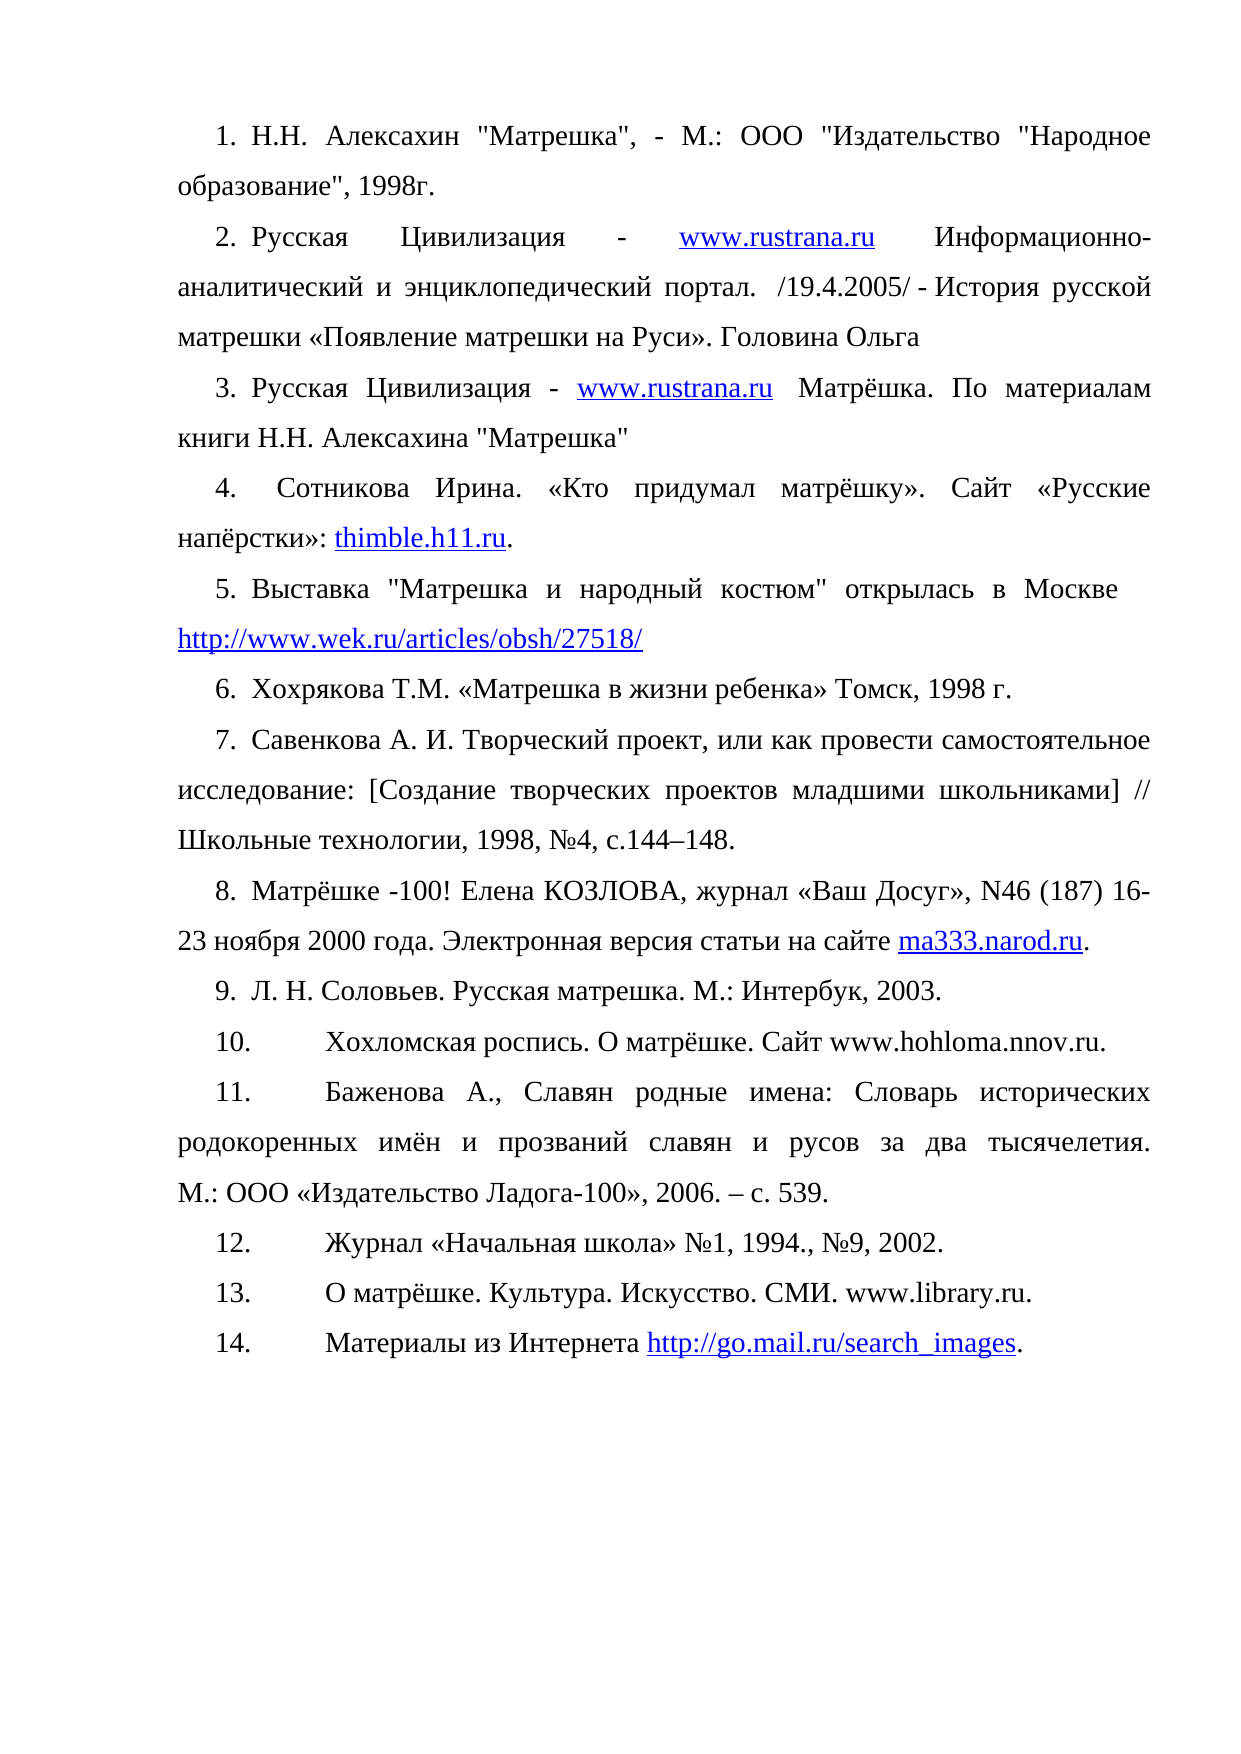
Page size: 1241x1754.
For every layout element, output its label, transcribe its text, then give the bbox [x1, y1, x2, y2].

list Хохрякова Т.М. «Матрешка в жизни ребенка» Томск, 1998 г. [177, 672, 1152, 705]
list О матрёшке. Культура. Искусство. СМИ. www.library.ru. [177, 1275, 1152, 1309]
list Баженова А., Славян родные имена: Словарь исторических родокоренных имён и прозваний славян и русов за два тысячелетия. М.: ООО «Издательство Ладога-100», 2006. – с. 539. [177, 1074, 1152, 1208]
list Н.Н. Алексахин "Матрешка", - М.: ООО "Издательство "Народное образование", 1998г. [177, 118, 1152, 202]
list Сотникова Ирина. «Кто придумал матрёшку». Сайт «Русские напёрстки»: thimble.h11.ru. [177, 470, 1152, 554]
list Материалы из Интернета http://go.mail.ru/search_images. [177, 1326, 1152, 1359]
list Выставка "Матрешка и народный костюм" открылась в Москве http://www.wek.ru/articles/obsh/27518/ [177, 571, 1152, 655]
list Русская Цивилизация - www.rustrana.ru Матрёшка. По материалам книги Н.Н. Алексахина "Матрешка" [177, 370, 1152, 453]
list Савенкова А. И. Творческий проект, или как провести самостоятельное исследование: [Создание творческих проектов младшими школьниками] // Школьные технологии, 1998, №4, с.144–148. [177, 722, 1152, 856]
list Хохломская роспись. О матрёшке. Сайт www.hohloma.nnov.ru. [177, 1024, 1152, 1057]
list Русская Цивилизация - www.rustrana.ru Информационно-аналитический и энциклопедический портал. /19.4.2005/ - История русской матрешки «Появление матрешки на Руси». Головина Ольга [177, 219, 1152, 353]
list Матрёшке -100! Елена КОЗЛОВА, журнал «Ваш Досуг», N46 (187) 16-23 ноября 2000 года. Электронная версия статьи на сайте ma333.narod.ru. [177, 873, 1152, 957]
list Л. Н. Соловьев. Русская матрешка. М.: Интербук, 2003. [177, 973, 1152, 1007]
list Журнал «Начальная школа» №1, 1994., №9, 2002. [177, 1225, 1152, 1258]
